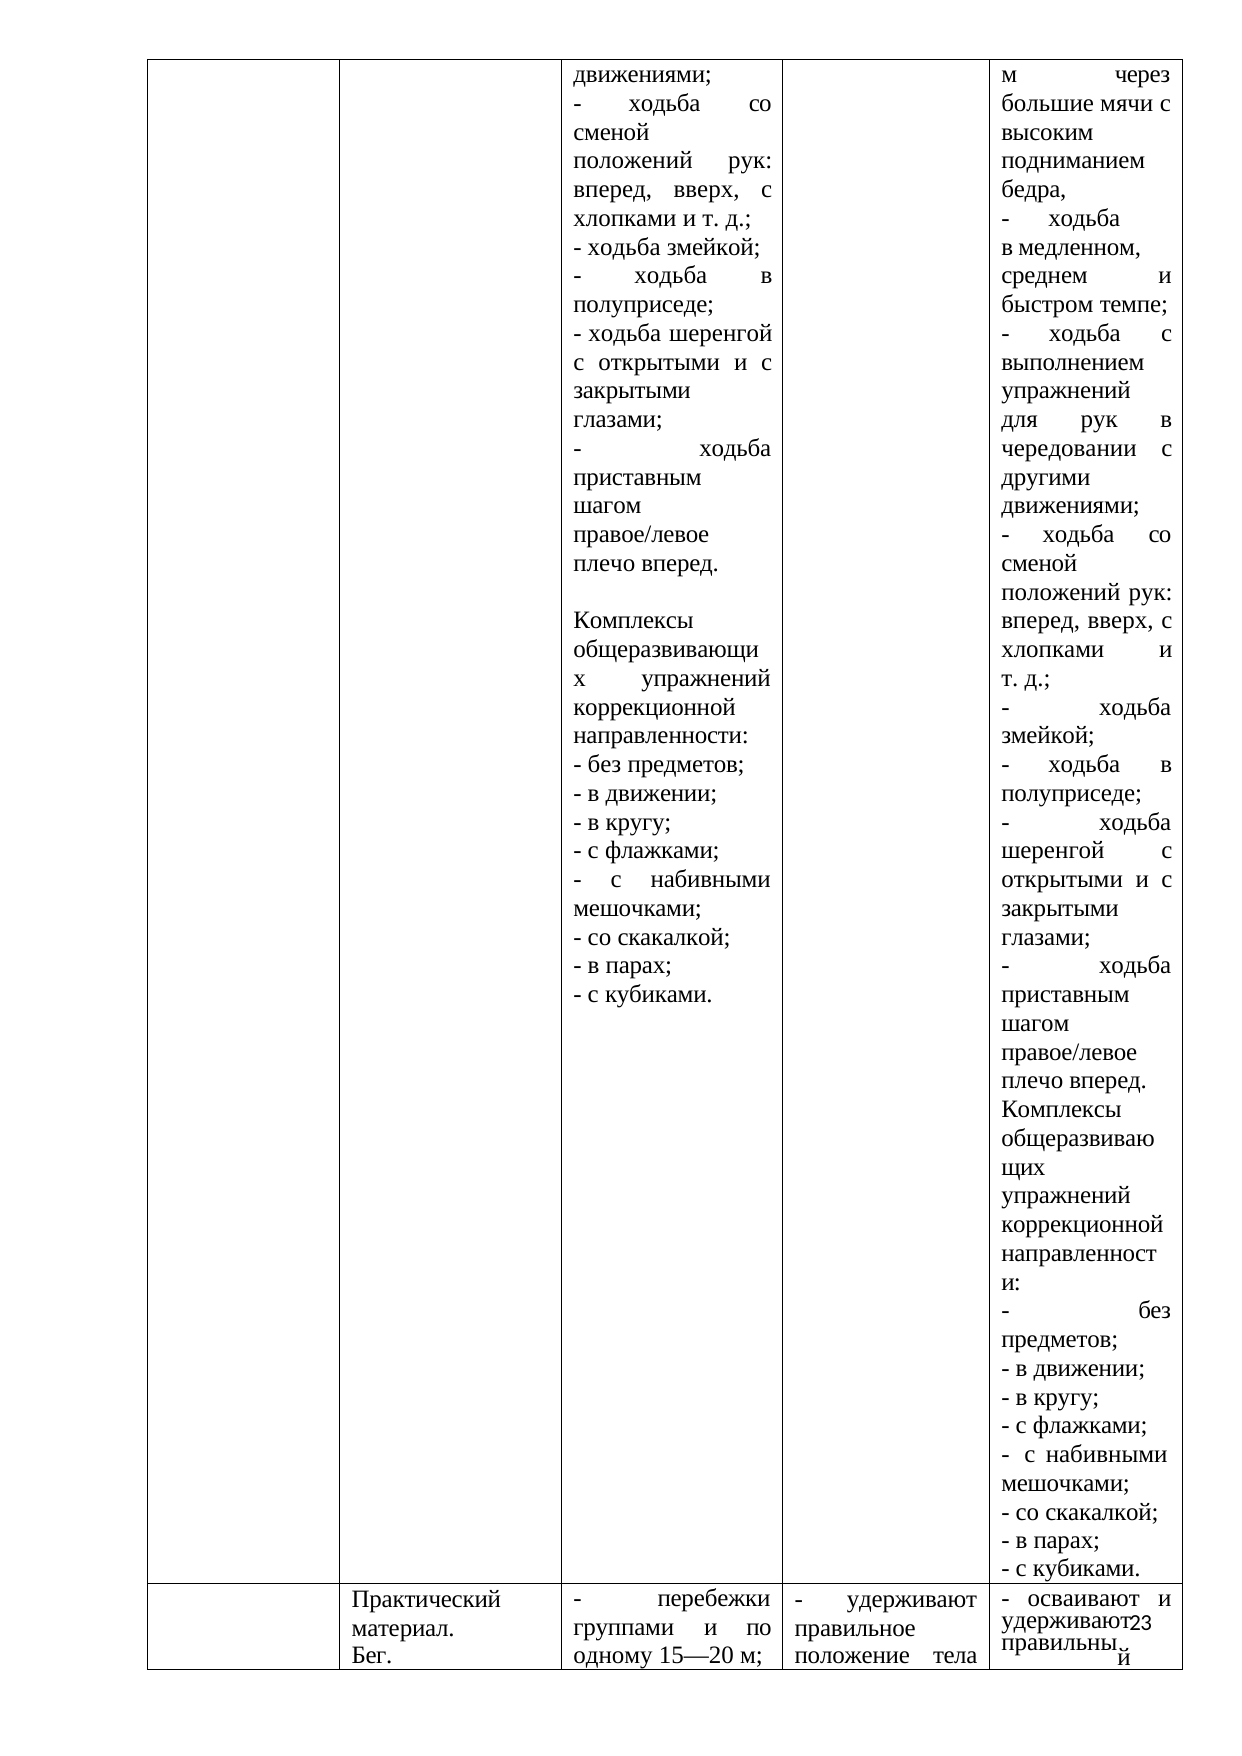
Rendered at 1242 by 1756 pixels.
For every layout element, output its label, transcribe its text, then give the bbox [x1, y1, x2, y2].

table_cell Практический материал. Бег. [340, 1584, 561, 1669]
table_header движениями; ходьба со сменой положений рук: вперед, вверх, с хлопками и т. д.; ходьба змейкой; ходьба в полуприседе; ходьба шеренгой с открытыми и с закрытыми глазами; ходьба приставным шагом правое/левое плечо вперед. Комплексы общеразвивающи х упражнений коррекционной направленности: без предметов; в движении; в кругу; с флажками; с набивными мешочками; со скакалкой; в парах; с кубиками. [562, 60, 782, 1583]
table_header м через большие мячи с высоким подниманием бедра, ходьба в медленном, среднем и быстром темпе; ходьба с выполнением упражнений для рук в чередовании с другими движениями; ходьба со сменой положений рук: вперед, вверх, с хлопками и т. д.; ходьба змейкой; ходьба в полуприседе; ходьба шеренгой с открытыми и с закрытыми глазами; ходьба приставным шагом правое/левое плечо вперед. Комплексы общеразвиваю щих упражнений коррекционной направленност и: без предметов; в движении; в кругу; с флажками; с набивными мешочками; со скакалкой; в парах; с кубиками. [990, 60, 1182, 1583]
table_cell - перебежки группами и по одному 15—20 м; [562, 1584, 782, 1669]
table_cell - осваивают и удерживают правильны 23 й [990, 1584, 1182, 1669]
table_cell - удерживают правильное положение тела [783, 1584, 989, 1669]
table_header [783, 60, 989, 1583]
table_header [340, 60, 561, 1583]
table_cell [148, 1584, 339, 1669]
table_header [148, 60, 339, 1583]
